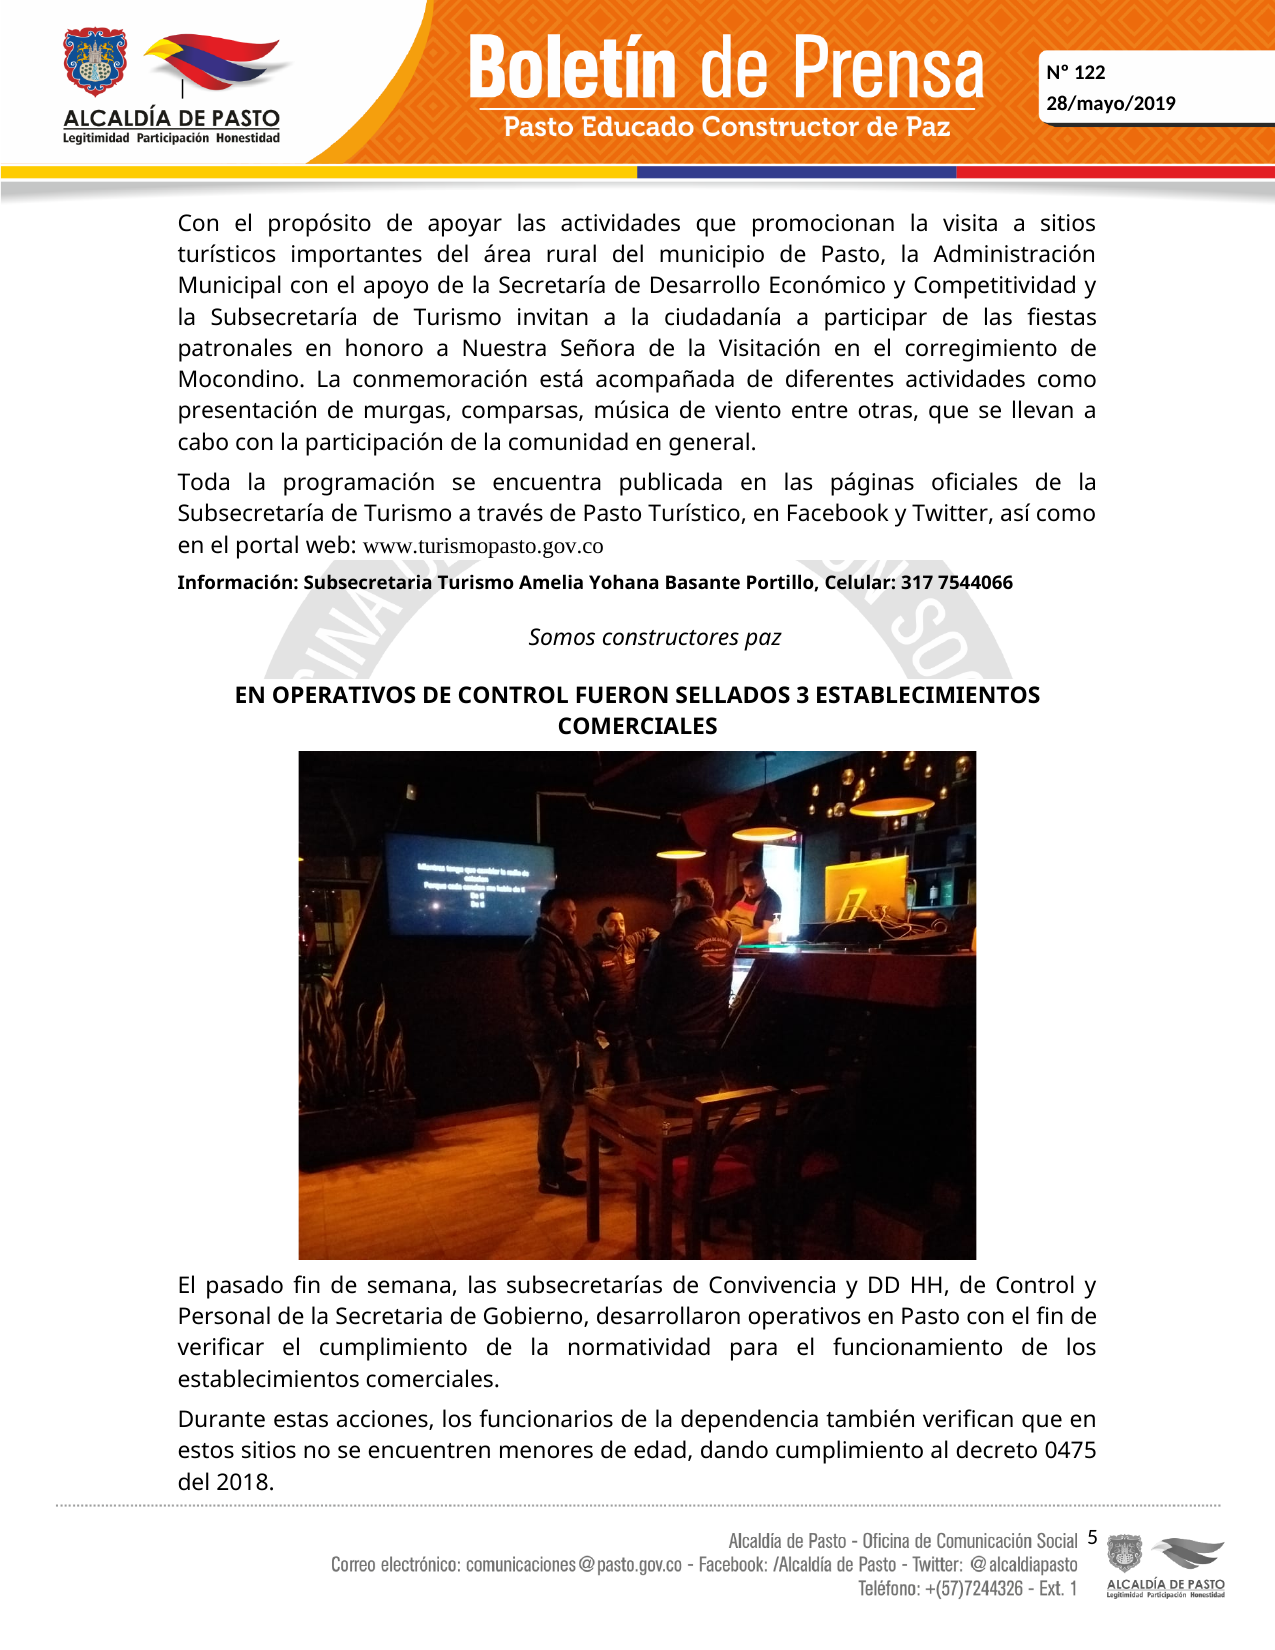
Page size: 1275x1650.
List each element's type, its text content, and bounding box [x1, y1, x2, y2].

picture [0, 0, 1275, 1645]
text Información: Subsecretaria Turismo Amelia Yohana Basante Portillo, Celular: 317 7544066 [177, 569, 1098, 595]
text Somos constructores paz [215, 621, 1098, 652]
text Toda la programación se encuentra publicada en las páginas oficiales de la Subsecretaría de Turismo a través de Pasto Turístico, en Facebook y Twitter, así como en el portal web: www.turismopasto.gov.co [177, 466, 1098, 560]
text El pasado fin de semana, las subsecretarías de Convivencia y DD HH, de Control y Personal de la Secretaria de Gobierno, desarrollaron operativos en Pasto con el fin de verificar el cumplimiento de la normatividad para el funcionamiento de los establecimientos comerciales. [177, 1269, 1098, 1394]
text Con el propósito de apoyar las actividades que promocionan la visita a sitios turísticos importantes del área rural del municipio de Pasto, la Administración Municipal con el apoyo de la Secretaría de Desarrollo Económico y Competitividad y la Subsecretaría de Turismo invitan a la ciudadanía a participar de las fiestas patronales en honoro a Nuestra Señora de la Visitación en el corregimiento de Mocondino. La conmemoración está acompañada de diferentes actividades como presentación de murgas, comparsas, música de viento entre otras, que se llevan a cabo con la participación de la comunidad en general. [177, 207, 1098, 457]
text Durante estas acciones, los funcionarios de la dependencia también verifican que en estos sitios no se encuentren menores de edad, dando cumplimiento al decreto 0475 del 2018. [177, 1403, 1098, 1497]
text EN OPERATIVOS DE CONTROL FUERON SELLADOS 3 ESTABLECIMIENTOS COMERCIALES [177, 679, 1098, 742]
